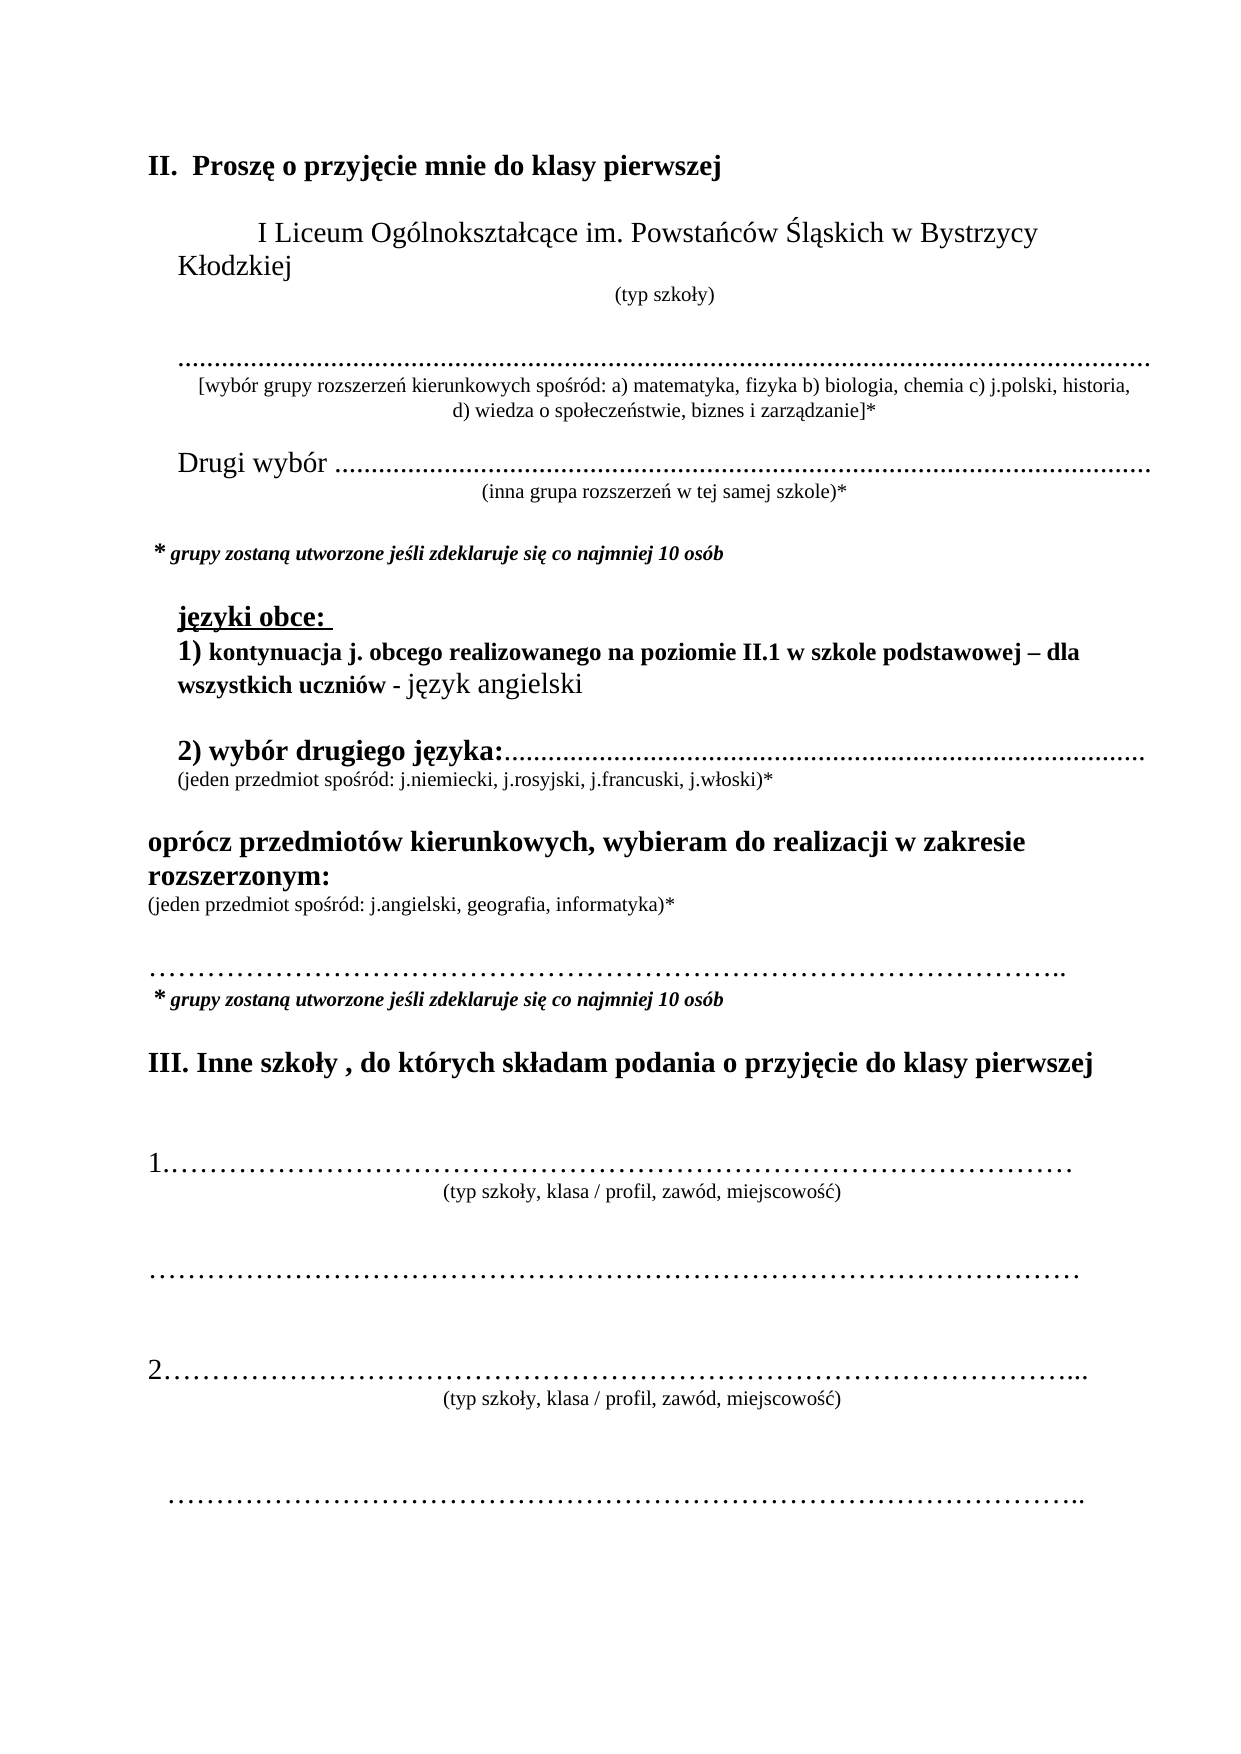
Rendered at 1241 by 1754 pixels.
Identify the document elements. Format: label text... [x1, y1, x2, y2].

text (typ szkoły, klasa / profil, zawód, miejscowość) [443, 1179, 1152, 1203]
text rozszerzonym: [148, 858, 1152, 891]
text 2…………………………………………………………………………………... [148, 1352, 1152, 1385]
text (inna grupa rozszerzeń w tej samej szkole)* [177, 479, 1152, 503]
text (jeden przedmiot spośród: j.niemiecki, j.rosyjski, j.francuski, j.włoski)* [177, 767, 1152, 791]
text 1) kontynuacja j. obcego realizowanego na poziomie II.1 w szkole podstawowej – dla wszystkich uczniów - język angielski [177, 633, 1152, 700]
text (jeden przedmiot spośród: j.angielski, geografia, informatyka)* [148, 891, 1152, 916]
text ………………………………………………………………………………….. [148, 949, 1152, 983]
text I Liceum Ogólnokształcące im. Powstańców Śląskich w Bystrzycy Kłodzkiej [177, 215, 1152, 282]
text oprócz przedmiotów kierunkowych, wybieram do realizacji w zakresie [148, 824, 1152, 858]
text (typ szkoły) [177, 282, 1152, 306]
subtitle II. Proszę o przyjęcie mnie do klasy pierwszej [148, 148, 1152, 181]
text III. Inne szkoły , do których składam podania o przyjęcie do klasy pierwszej [148, 1045, 1152, 1078]
text * grupy zostaną utworzone jeśli zdeklaruje się co najmniej 10 osób [153, 983, 1152, 1011]
text [wybór grupy rozszerzeń kierunkowych spośród: a) matematyka, fizyka b) biologia, chemia c) j.polski, historia, d) wiedza o społeczeństwie, biznes i zarządzanie]* [177, 373, 1152, 422]
text Drugi wybór [177, 446, 1152, 479]
text (typ szkoły, klasa / profil, zawód, miejscowość) [443, 1385, 1152, 1409]
text …………………………………………………………………………………… [148, 1251, 1152, 1285]
text języki obce: [177, 599, 1152, 633]
text 1.………………………………………………………………………………… [148, 1146, 1152, 1179]
text * grupy zostaną utworzone jeśli zdeklaruje się co najmniej 10 osób [153, 537, 1152, 566]
text ………………………………………………………………………………….. [166, 1477, 1152, 1510]
text 2) wybór drugiego języka:........................................................................................ [177, 733, 1152, 767]
